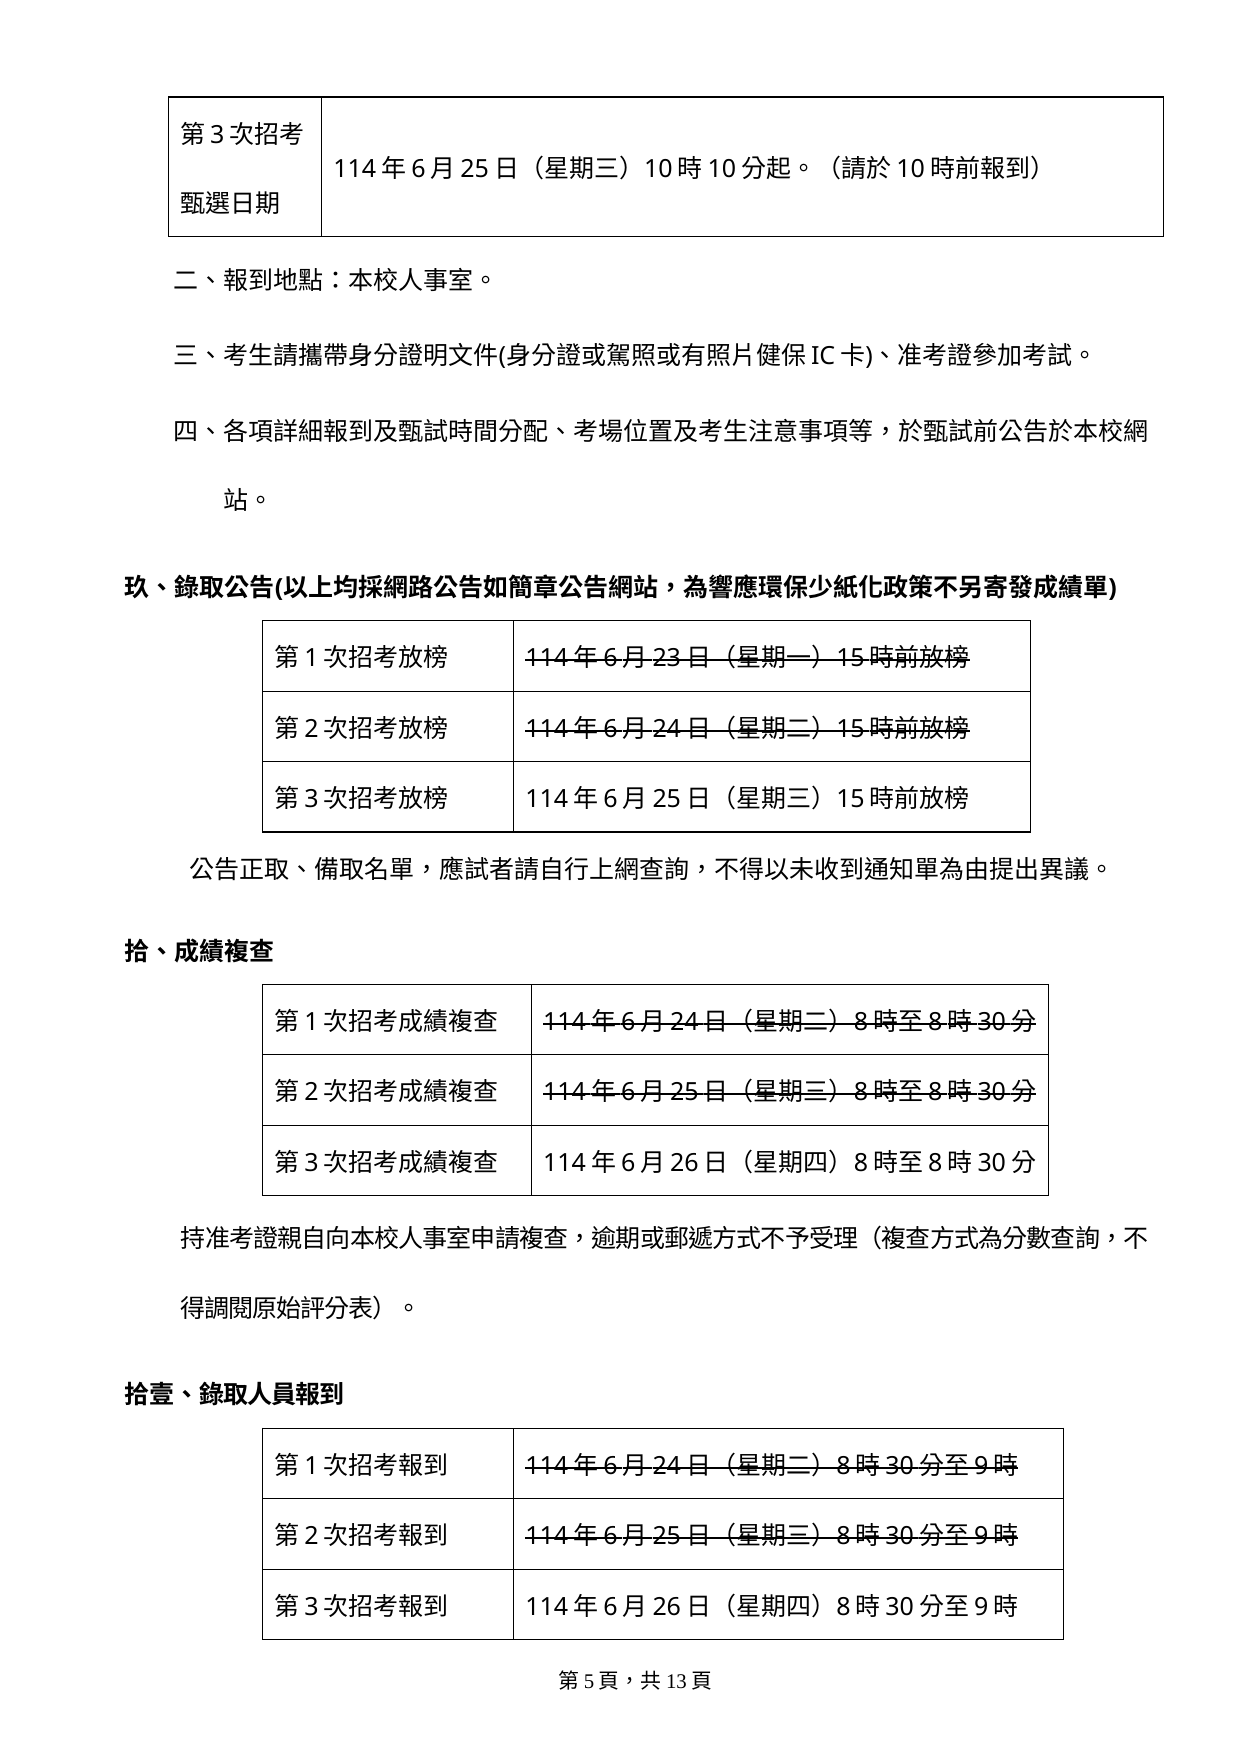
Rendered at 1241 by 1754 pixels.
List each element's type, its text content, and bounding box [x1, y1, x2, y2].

table_header 114年6月24日（星期二）8時30分至9時 [514, 1429, 1063, 1498]
table_header 114年6月24日（星期二）8時至8時30分 [532, 985, 1048, 1054]
text 玖、錄取公告(以上均採網路公告如簡章公告網站，為響應環保少紙化政策不另寄發成績單) [118, 551, 1152, 620]
table_cell 114年6月26日（星期四）8時30分至9時 [514, 1570, 1063, 1639]
table_cell 第2次招考報到 [263, 1499, 513, 1568]
text 四、各項詳細報到及甄試時間分配、考場位置及考生注意事項等，於甄試前公告於本校網站。 [173, 395, 1152, 533]
table_cell 114年6月25日（星期三）10時10分起。（請於10時前報到） [322, 98, 1163, 236]
table_cell 114年6月26日（星期四）8時至8時30分 [532, 1126, 1048, 1195]
text 拾壹、錄取人員報到 [118, 1358, 1152, 1428]
table_header 第1次招考放榜 [263, 621, 513, 691]
table_cell 第3次招考成績複查 [263, 1126, 531, 1195]
table_cell 114年6月25日（星期三）8時至8時30分 [532, 1055, 1048, 1124]
text 公告正取、備取名單，應試者請自行上網查詢，不得以未收到通知單為由提出異議。 [118, 832, 1152, 902]
table_header 第1次招考報到 [263, 1429, 513, 1498]
table_header 第1次招考成績複查 [263, 985, 531, 1054]
table_cell 第2次招考成績複查 [263, 1055, 531, 1124]
text 拾、成績複查 [118, 914, 1152, 984]
text 二、報到地點：本校人事室。 [173, 243, 1152, 313]
table_cell 114年6月25日（星期三）15時前放榜 [514, 762, 1030, 831]
table_cell 第3次招考甄選日期 [169, 98, 321, 236]
text 持准考證親自向本校人事室申請複查，逾期或郵遞方式不予受理（複查方式為分數查詢，不得調閱原始評分表）。 [181, 1202, 1152, 1341]
table_cell 114年6月24日（星期二）15時前放榜 [514, 692, 1030, 761]
table_cell 114年6月25日（星期三）8時30分至9時 [514, 1499, 1063, 1568]
table_header 114年6月23日（星期一）15時前放榜 [514, 621, 1030, 691]
table_cell 第3次招考報到 [263, 1570, 513, 1639]
text 三、考生請攜帶身分證明文件(身分證或駕照或有照片健保IC卡)、准考證參加考試。 [173, 319, 1152, 388]
table_cell 第2次招考放榜 [263, 692, 513, 761]
table_cell 第3次招考放榜 [263, 762, 513, 831]
